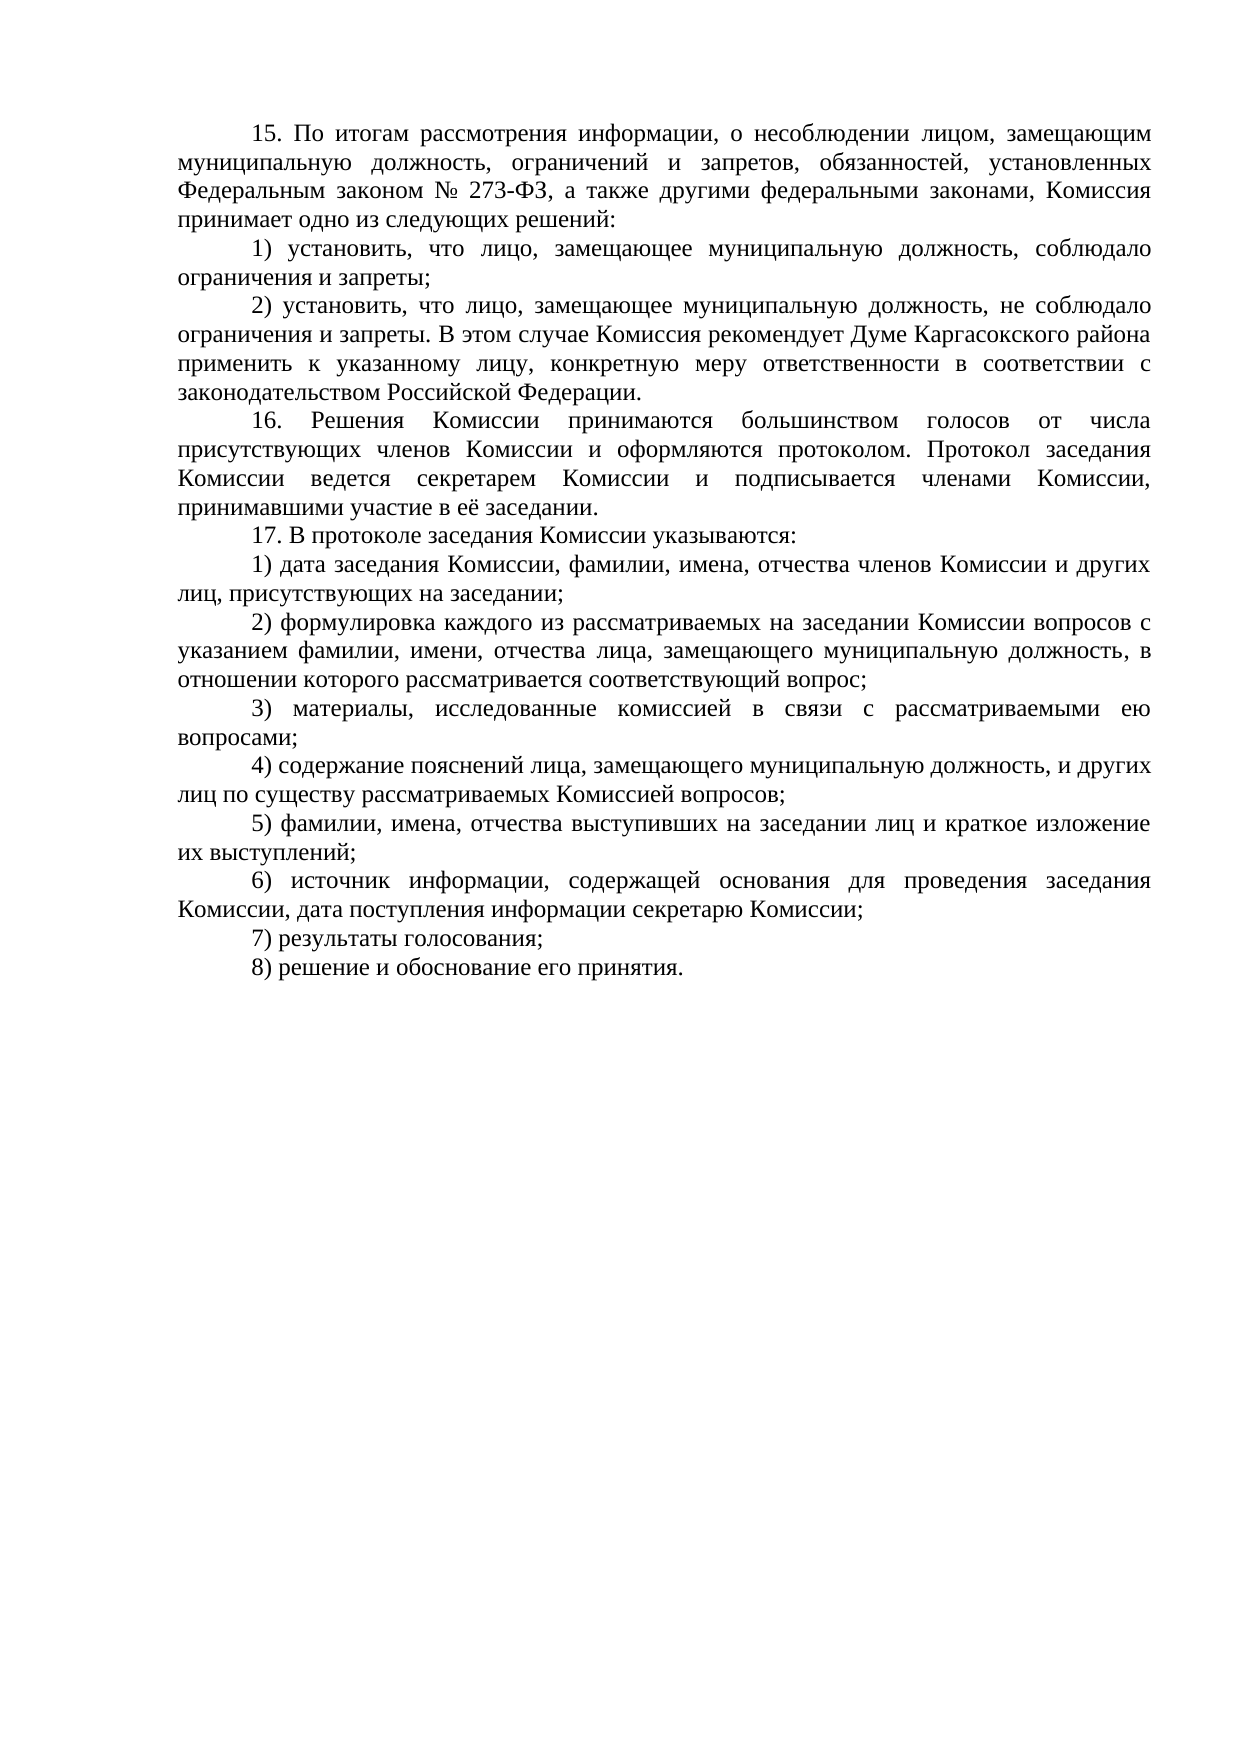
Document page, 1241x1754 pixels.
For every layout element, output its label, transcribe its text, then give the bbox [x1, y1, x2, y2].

text 5) фамилии, имена, отчества выступивших на заседании лиц и краткое изложение их выступлений; [177, 808, 1152, 866]
text 1) установить, что лицо, замещающее муниципальную должность, соблюдало ограничения и запреты; [177, 233, 1152, 291]
text 16. Решения Комиссии принимаются большинством голосов от числа присутствующих членов Комиссии и оформляются протоколом. Протокол заседания Комиссии ведется секретарем Комиссии и подписывается членами Комиссии, принимавшими участие в её заседании. [177, 406, 1152, 521]
text 1) дата заседания Комиссии, фамилии, имена, отчества членов Комиссии и других лиц, присутствующих на заседании; [177, 549, 1152, 607]
text 2) установить, что лицо, замещающее муниципальную должность, не соблюдало ограничения и запреты. В этом случае Комиссия рекомендует Думе Каргасокского района применить к указанному лицу, конкретную меру ответственности в соответствии с законодательством Российской Федерации. [177, 291, 1152, 406]
text 4) содержание пояснений лица, замещающего муниципальную должность, и других лиц по существу рассматриваемых Комиссией вопросов; [177, 751, 1152, 808]
text 2) формулировка каждого из рассматриваемых на заседании Комиссии вопросов с указанием фамилии, имени, отчества лица, замещающего муниципальную должность, в отношении которого рассматривается соответствующий вопрос; [177, 607, 1152, 693]
text 7) результаты голосования; [177, 923, 1152, 952]
text 15. По итогам рассмотрения информации, о несоблюдении лицом, замещающим муниципальную должность, ограничений и запретов, обязанностей, установленных Федеральным законом № 273-ФЗ, а также другими федеральными законами, Комиссия принимает одно из следующих решений: [177, 118, 1152, 233]
text 6) источник информации, содержащей основания для проведения заседания Комиссии, дата поступления информации секретарю Комиссии; [177, 866, 1152, 923]
text 17. В протоколе заседания Комиссии указываются: [177, 521, 1152, 549]
text 3) материалы, исследованные комиссией в связи с рассматриваемыми ею вопросами; [177, 693, 1152, 751]
text 8) решение и обоснование его принятия. [177, 952, 1152, 981]
